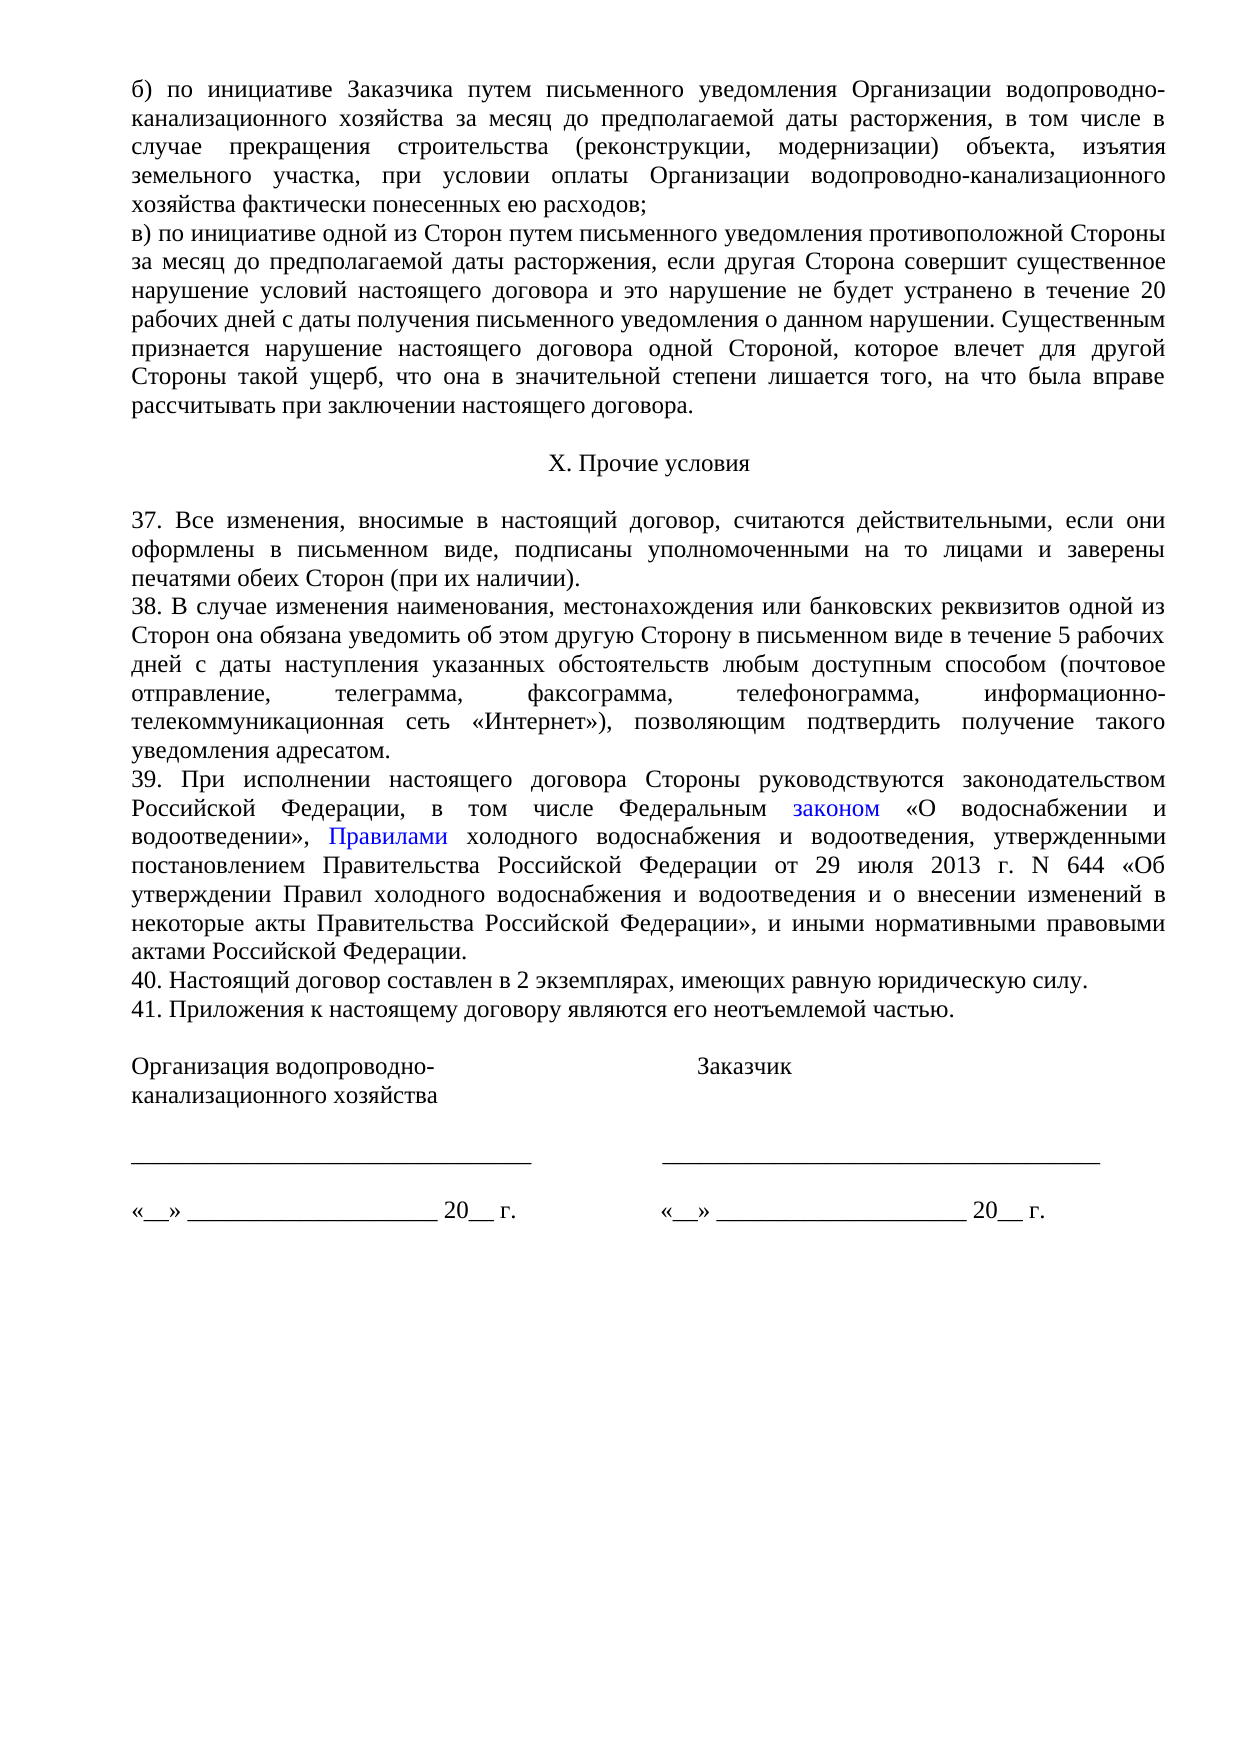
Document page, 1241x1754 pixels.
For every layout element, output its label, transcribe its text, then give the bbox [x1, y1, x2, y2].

text 38. В случае изменения наименования, местонахождения или банковских реквизитов одной из Сторон она обязана уведомить об этом другую Сторону в письменном виде в течение 5 рабочих дней с даты наступления указанных обстоятельств любым доступным способом (почтовое отправление, телеграмма, факсограмма, телефонограмма, информационно-телекоммуникационная сеть «Интернет»), позволяющим подтвердить получение такого уведомления адресатом. [131, 591, 1167, 764]
text Организация водопроводно- Заказчик [131, 1051, 1167, 1080]
text 39. При исполнении настоящего договора Стороны руководствуются законодательством Российской Федерации, в том числе Федеральным законом «О водоснабжении и водоотведении», Правилами холодного водоснабжения и водоотведения, утвержденными постановлением Правительства Российской Федерации от 29 июля 2013 г. N 644 «Об утверждении Правил холодного водоснабжения и водоотведения и о внесении изменений в некоторые акты Правительства Российской Федерации», и иными нормативными правовыми актами Российской Федерации. [131, 764, 1167, 965]
text канализационного хозяйства [131, 1080, 1167, 1109]
text 37. Все изменения, вносимые в настоящий договор, считаются действительными, если они оформлены в письменном виде, подписаны уполномоченными на то лицами и заверены печатями обеих Сторон (при их наличии). [131, 505, 1167, 591]
text ________________________________ ___________________________________ [131, 1138, 1167, 1166]
list X. Прочие условия [131, 448, 1167, 476]
text «__» ____________________ 20__ г. «__» ____________________ 20__ г. [131, 1195, 1167, 1224]
text 40. Настоящий договор составлен в 2 экземплярах, имеющих равную юридическую силу. [131, 965, 1167, 994]
text в) по инициативе одной из Сторон путем письменного уведомления противоположной Стороны за месяц до предполагаемой даты расторжения, если другая Сторона совершит существенное нарушение условий настоящего договора и это нарушение не будет устранено в течение 20 рабочих дней с даты получения письменного уведомления о данном нарушении. Существенным признается нарушение настоящего договора одной Стороной, которое влечет для другой Стороны такой ущерб, что она в значительной степени лишается того, на что была вправе рассчитывать при заключении настоящего договора. [131, 218, 1167, 419]
text 41. Приложения к настоящему договору являются его неотъемлемой частью. [131, 994, 1167, 1023]
text б) по инициативе Заказчика путем письменного уведомления Организации водопроводно-канализационного хозяйства за месяц до предполагаемой даты расторжения, в том числе в случае прекращения строительства (реконструкции, модернизации) объекта, изъятия земельного участка, при условии оплаты Организации водопроводно-канализационного хозяйства фактически понесенных ею расходов; [131, 74, 1167, 218]
